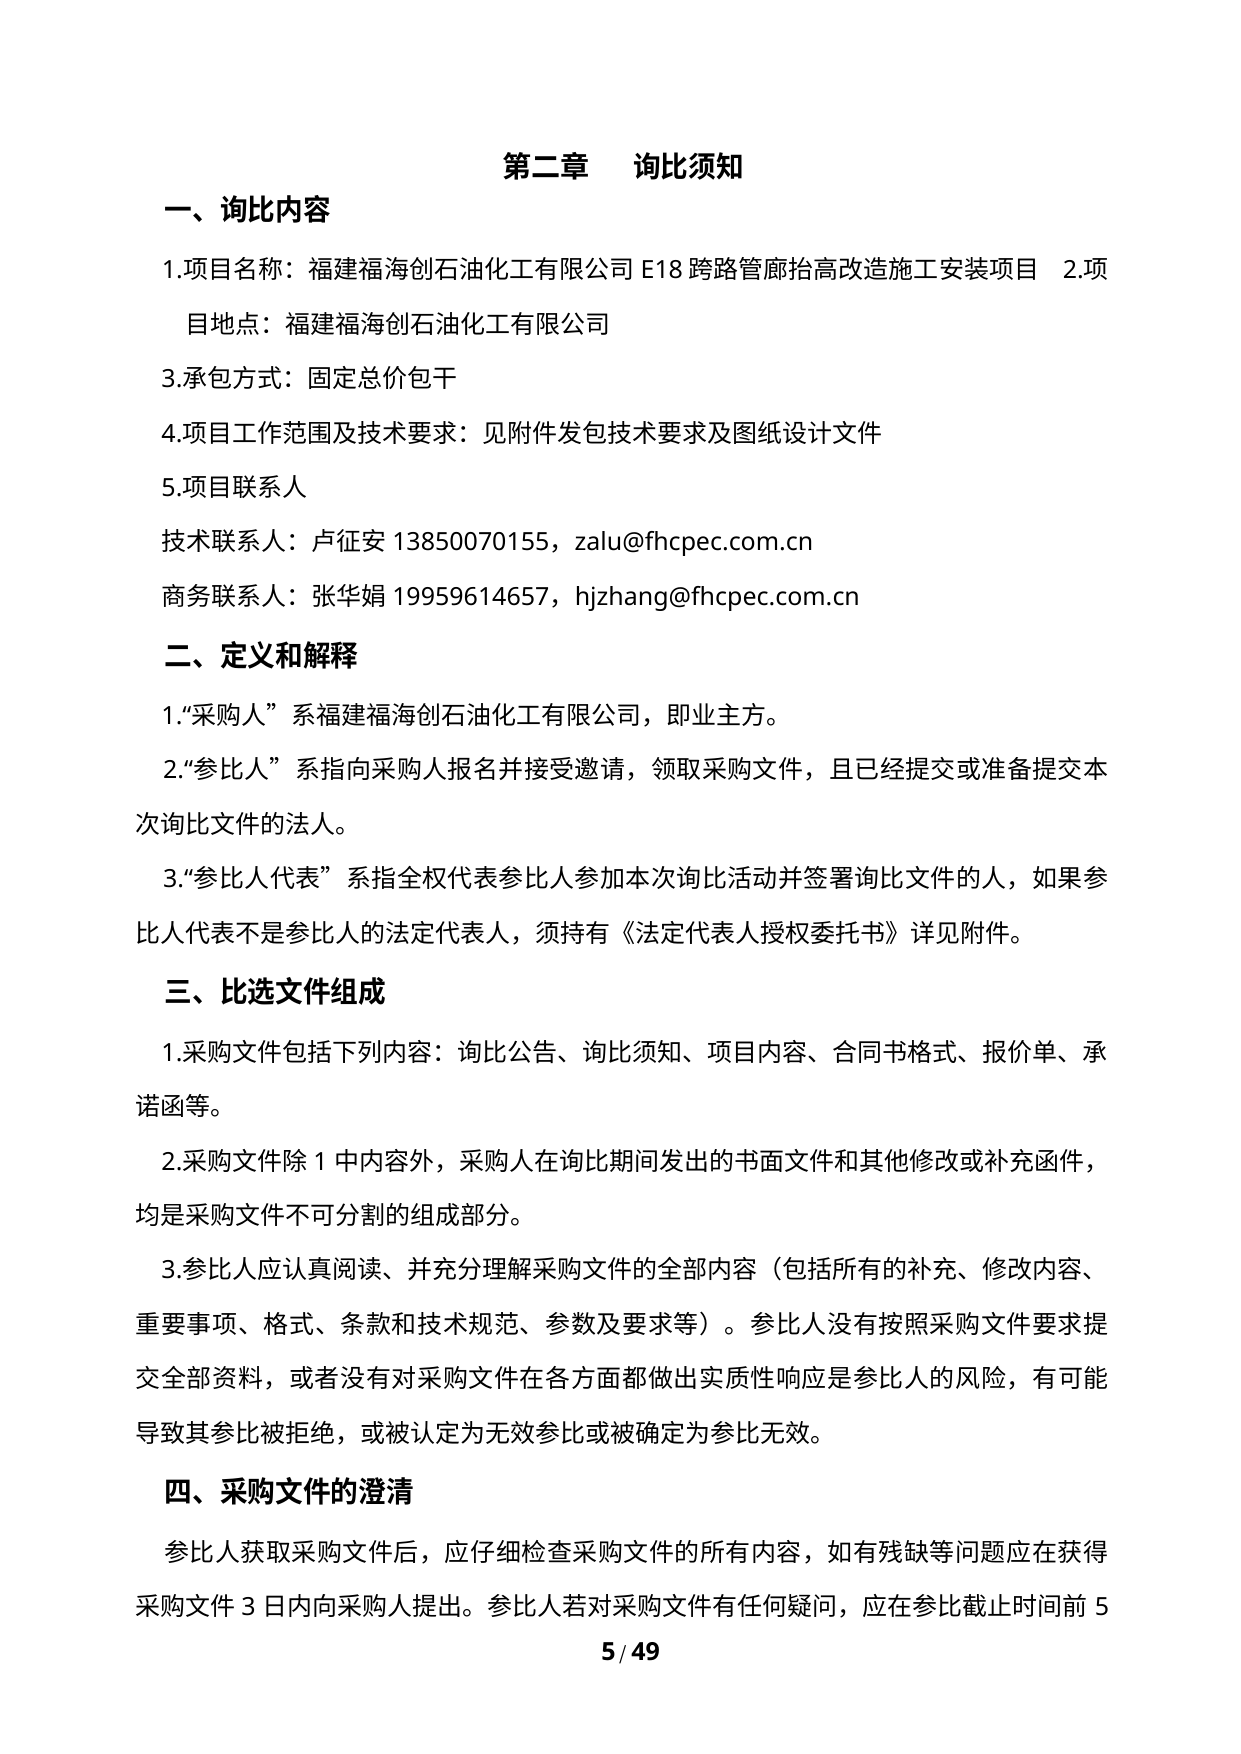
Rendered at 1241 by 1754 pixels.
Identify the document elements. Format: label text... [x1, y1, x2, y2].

text 商务联系人：张华娟 19959614657，hjzhang@fhcpec.com.cn [135, 576, 1109, 612]
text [135, 1532, 1109, 1623]
text 2.“参比人”系指向采购人报名并接受邀请，领取采购文件，且已经提交或准备提交本次询比文件的法人。 [135, 750, 1109, 841]
text 1.“采购人”系福建福海创石油化工有限公司，即业主方。 [135, 696, 1109, 732]
text 二、定义和解释 [135, 632, 1121, 674]
text 3.承包方式：固定总价包干 [135, 359, 1109, 395]
text 5.项目联系人 [135, 467, 1109, 504]
text 1.项目名称：福建福海创石油化工有限公司E18跨路管廊抬高改造施工安装项目 2.项目地点：福建福海创石油化工有限公司 [135, 250, 1109, 341]
text 四、采购文件的澄清 [135, 1469, 1121, 1511]
subtitle 第二章 询比须知 [135, 148, 1110, 185]
text 3.“参比人代表”系指全权代表参比人参加本次询比活动并签署询比文件的人，如果参比人代表不是参比人的法定代表人，须持有《法定代表人授权委托书》详见附件。 [135, 859, 1109, 949]
text 3.参比人应认真阅读、并充分理解采购文件的全部内容（包括所有的补充、修改内容、重要事项、格式、条款和技术规范、参数及要求等）。参比人没有按照采购文件要求提交全部资料，或者没有对采购文件在各方面都做出实质性响应是参比人的风险，有可能导致其参比被拒绝，或被认定为无效参比或被确定为参比无效。 [135, 1250, 1109, 1449]
text 2.采购文件除 1 中内容外，采购人在询比期间发出的书面文件和其他修改或补充函件，均是采购文件不可分割的组成部分。 [135, 1141, 1109, 1232]
text 一、询比内容 [135, 186, 1121, 229]
text 三、比选文件组成 [135, 969, 1121, 1011]
text 技术联系人：卢征安 13850070155，zalu@fhcpec.com.cn [135, 522, 1109, 558]
text 1.采购文件包括下列内容：询比公告、询比须知、项目内容、合同书格式、报价单、承诺函等。 [135, 1032, 1109, 1123]
text 4.项目工作范围及技术要求：见附件发包技术要求及图纸设计文件 [135, 413, 1109, 449]
